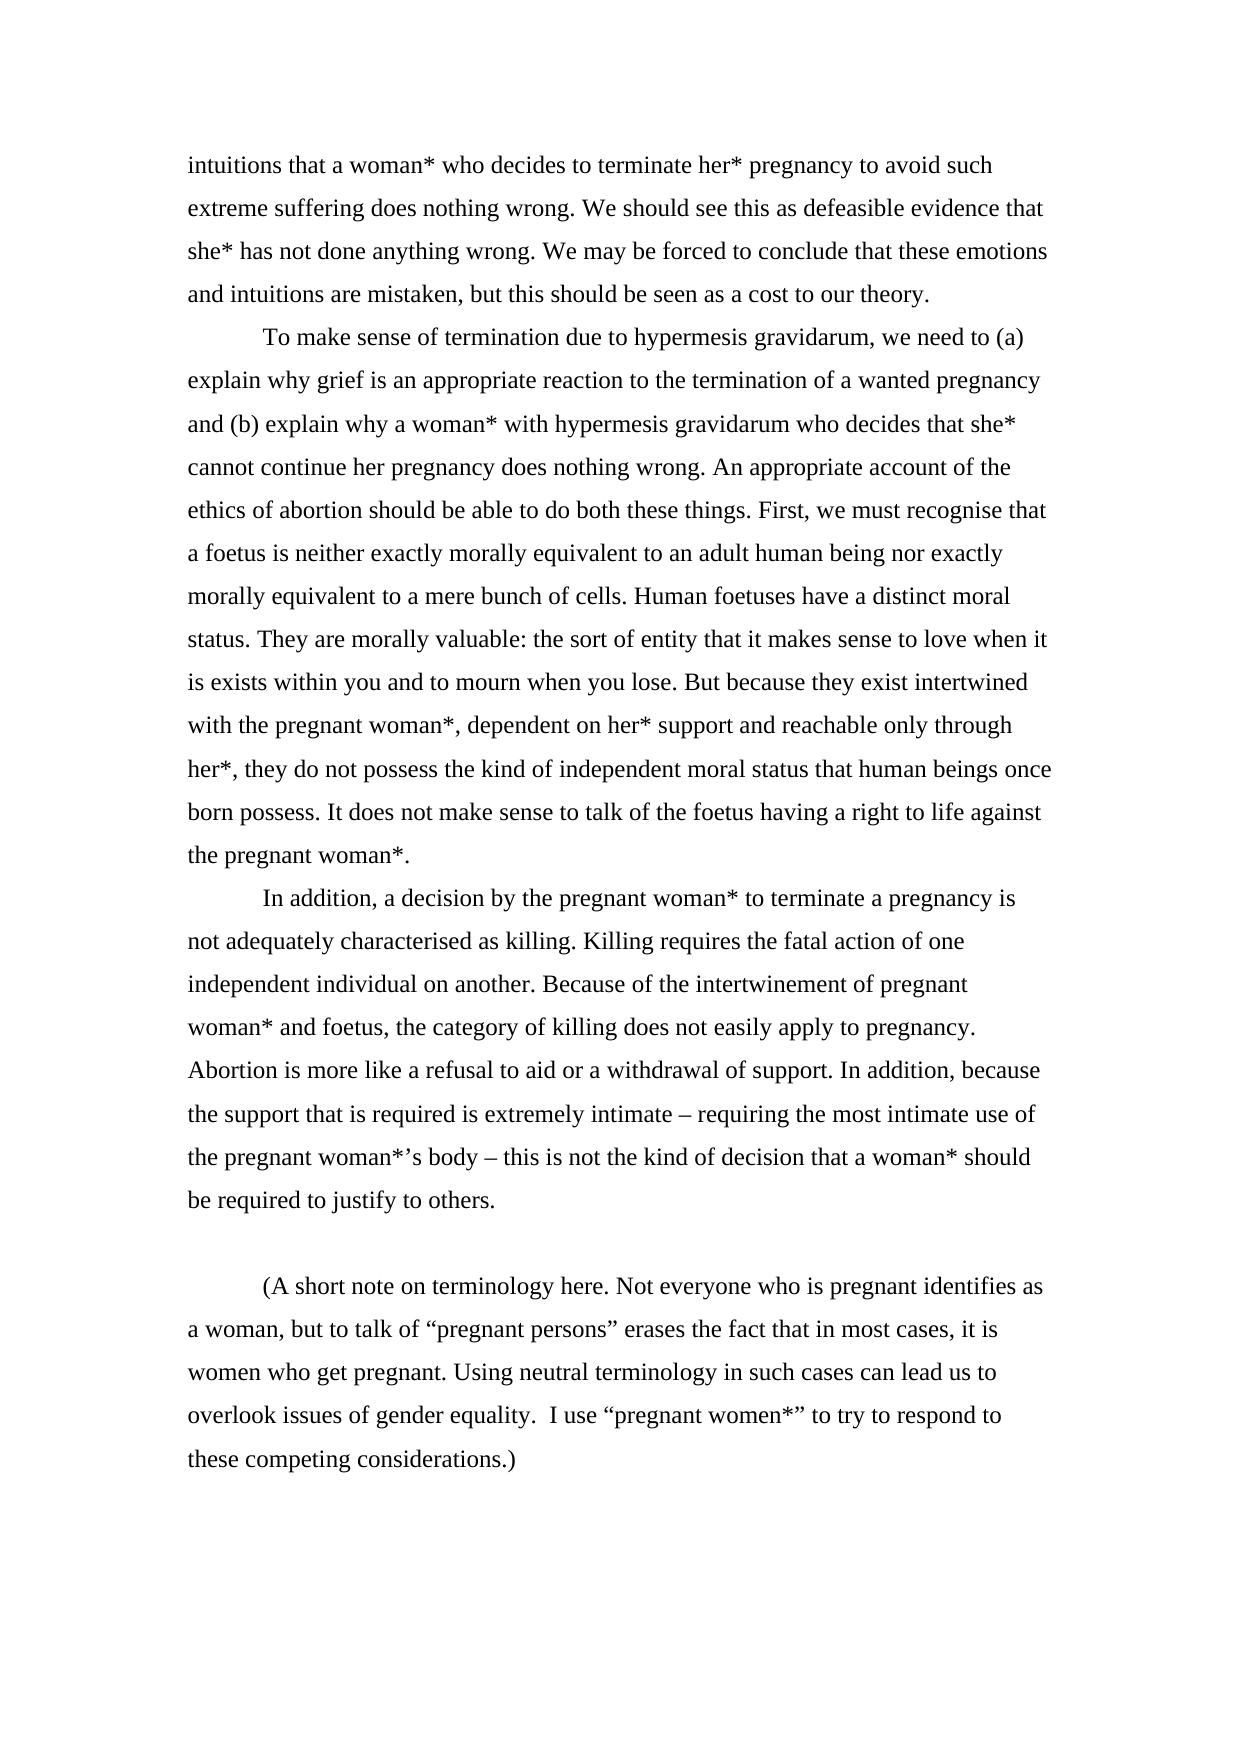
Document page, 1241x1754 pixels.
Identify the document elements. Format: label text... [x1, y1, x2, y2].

text (A short note on terminology here. Not everyone who is pregnant identifies as a woman, but to talk of “pregnant persons” erases the fact that in most cases, it is women who get pregnant. Using neutral terminology in such cases can lead us to overlook issues of gender equality. I use “pregnant women*” to try to respond to these competing considerations.) [187, 1271, 1053, 1472]
text To make sense of termination due to hypermesis gravidarum, we need to (a) explain why grief is an appropriate reaction to the termination of a wanted pregnancy and (b) explain why a woman* with hypermesis gravidarum who decides that she* cannot continue her pregnancy does nothing wrong. An appropriate account of the ethics of abortion should be able to do both these things. First, we must recognise that a foetus is neither exactly morally equivalent to an adult human being nor exactly morally equivalent to a mere bunch of cells. Human foetuses have a distinct moral status. They are morally valuable: the sort of entity that it makes sense to love when it is exists within you and to mourn when you lose. But because they exist intertwined with the pregnant woman*, dependent on her* support and reachable only through her*, they do not possess the kind of independent moral status that human beings once born possess. It does not make sense to talk of the foetus having a right to life against the pregnant woman*. [187, 322, 1053, 869]
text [187, 150, 1053, 308]
text In addition, a decision by the pregnant woman* to terminate a pregnancy is not adequately characterised as killing. Killing requires the fatal action of one independent individual on another. Because of the intertwinement of pregnant woman* and foetus, the category of killing does not easily apply to pregnancy. Abortion is more like a refusal to aid or a withdrawal of support. In addition, because the support that is required is extremely intimate – requiring the most intimate use of the pregnant woman*’s body – this is not the kind of decision that a woman* should be required to justify to others. [187, 883, 1053, 1214]
